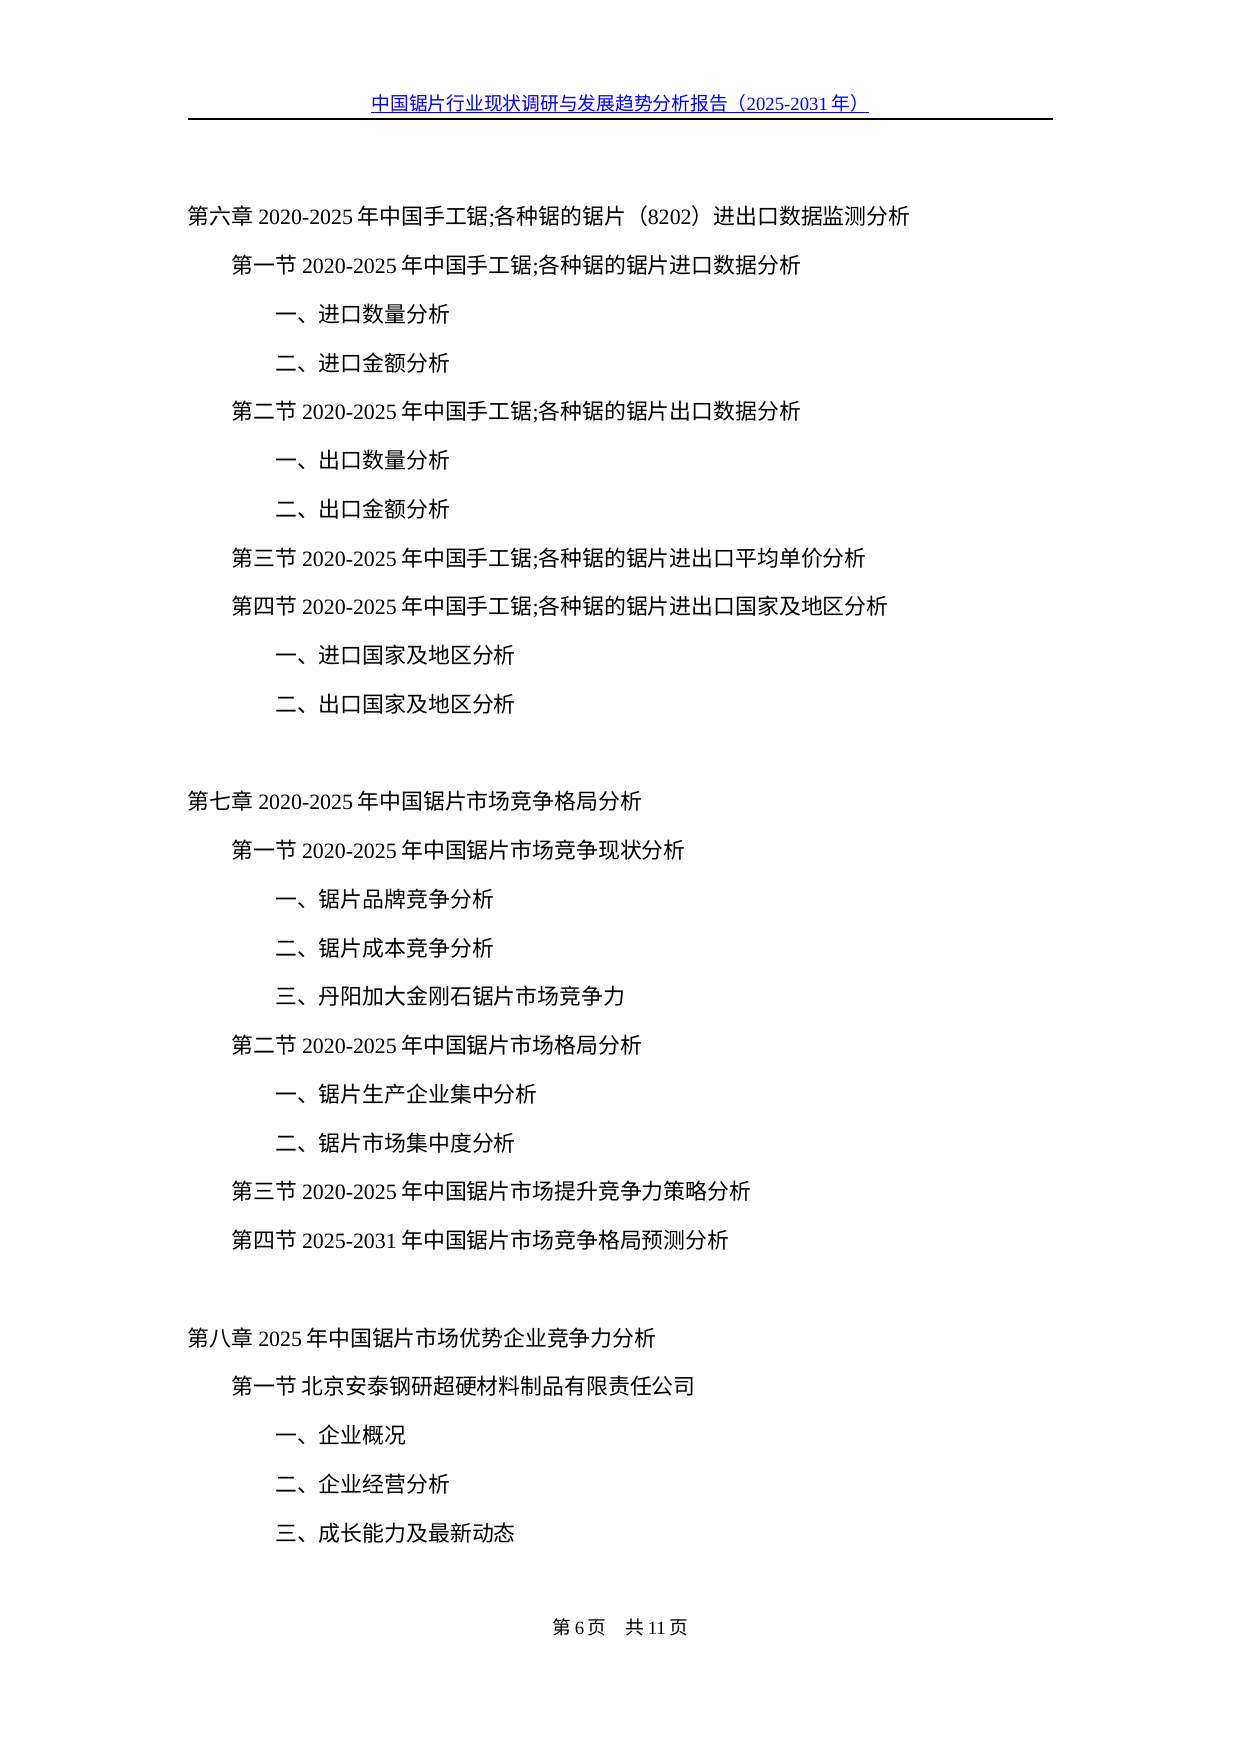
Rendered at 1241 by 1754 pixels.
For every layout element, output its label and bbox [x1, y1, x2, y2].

text [187, 150, 1053, 1548]
